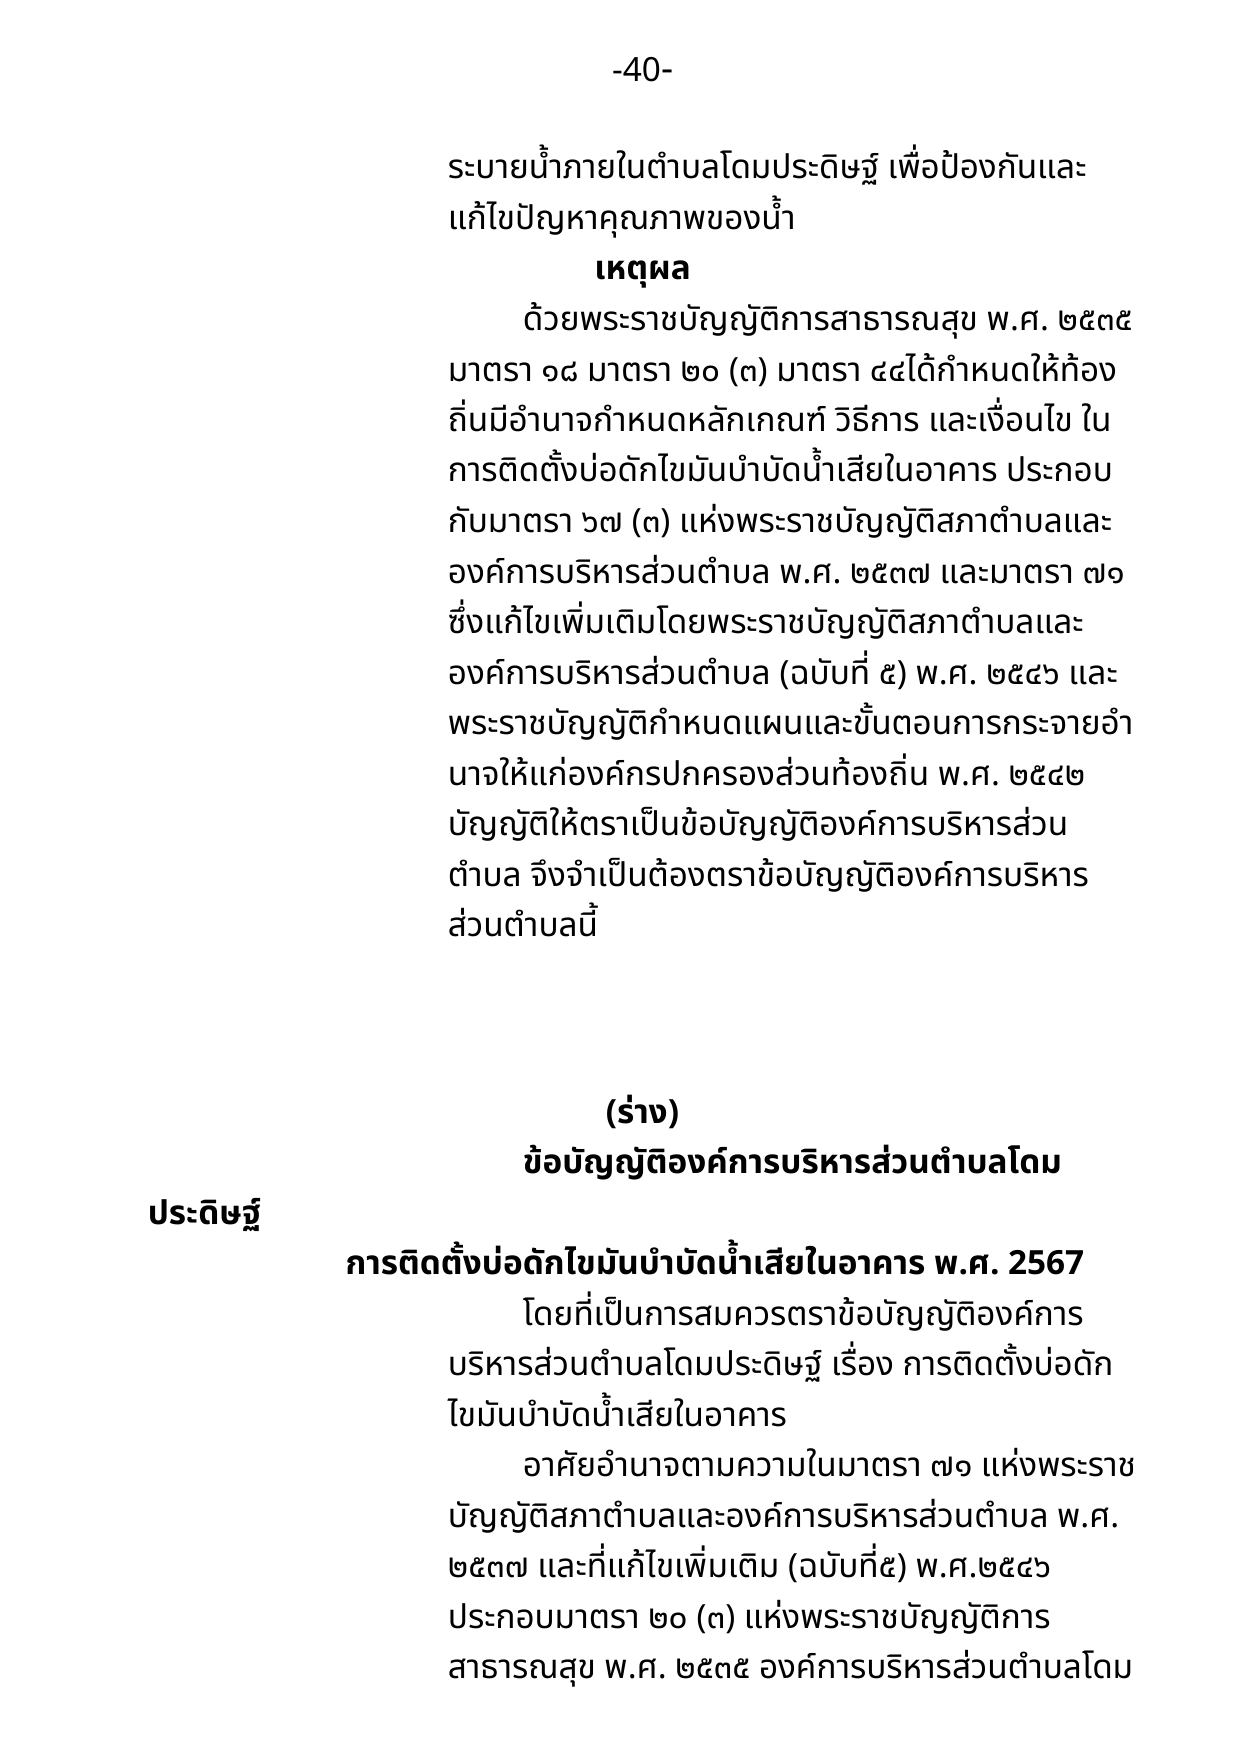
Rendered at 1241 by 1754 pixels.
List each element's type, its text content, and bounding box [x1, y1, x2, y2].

text เหตุผล [148, 244, 1137, 295]
text ด้วยพระราชบัญญัติการสาธารณสุข พ.ศ. ๒๕๓๕ มาตรา ๑๘ มาตรา ๒๐ (๓) มาตรา ๔๔ได้กำหนดให้ท้องถิ่นมีอำนาจกำหนดหลักเกณฑ์ วิธีการ และเงื่อนไข ในการติดตั้งบ่อดักไขมันบำบัดน้ำเสียในอาคาร ประกอบกับมาตรา ๖๗ (๓) แห่งพระราชบัญญัติสภาตำบลและองค์การบริหารส่วนตำบล พ.ศ. ๒๕๓๗ และมาตรา ๗๑ ซึ่งแก้ไขเพิ่มเติมโดยพระราชบัญญัติสภาตำบลและองค์การบริหารส่วนตำบล (ฉบับที่ ๕) พ.ศ. ๒๕๔๖ และพระราชบัญญัติกำหนดแผนและขั้นตอนการกระจายอำนาจให้แก่องค์กรปกครองส่วนท้องถิ่น พ.ศ. ๒๕๔๒ บัญญัติให้ตราเป็นข้อบัญญัติองค์การบริหารส่วนตำบล จึงจำเป็นต้องตราข้อบัญญัติองค์การบริหารส่วนตำบลนี้ [448, 295, 1137, 951]
text โดยที่เป็นการสมควรตราข้อบัญญัติองค์การบริหารส่วนตำบลโดมประดิษฐ์ เรื่อง การติดตั้งบ่อดักไขมันบำบัดน้ำเสียในอาคาร [448, 1290, 1137, 1441]
text การติดตั้งบ่อดักไขมันบำบัดน้ำเสียในอาคาร พ.ศ. 2567 [148, 1239, 1137, 1290]
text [448, 143, 1137, 244]
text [448, 1441, 1137, 1694]
text (ร่าง) [148, 1088, 1137, 1138]
text ข้อบัญญัติองค์การบริหารส่วนตำบลโดมประดิษฐ์ [148, 1138, 1137, 1239]
